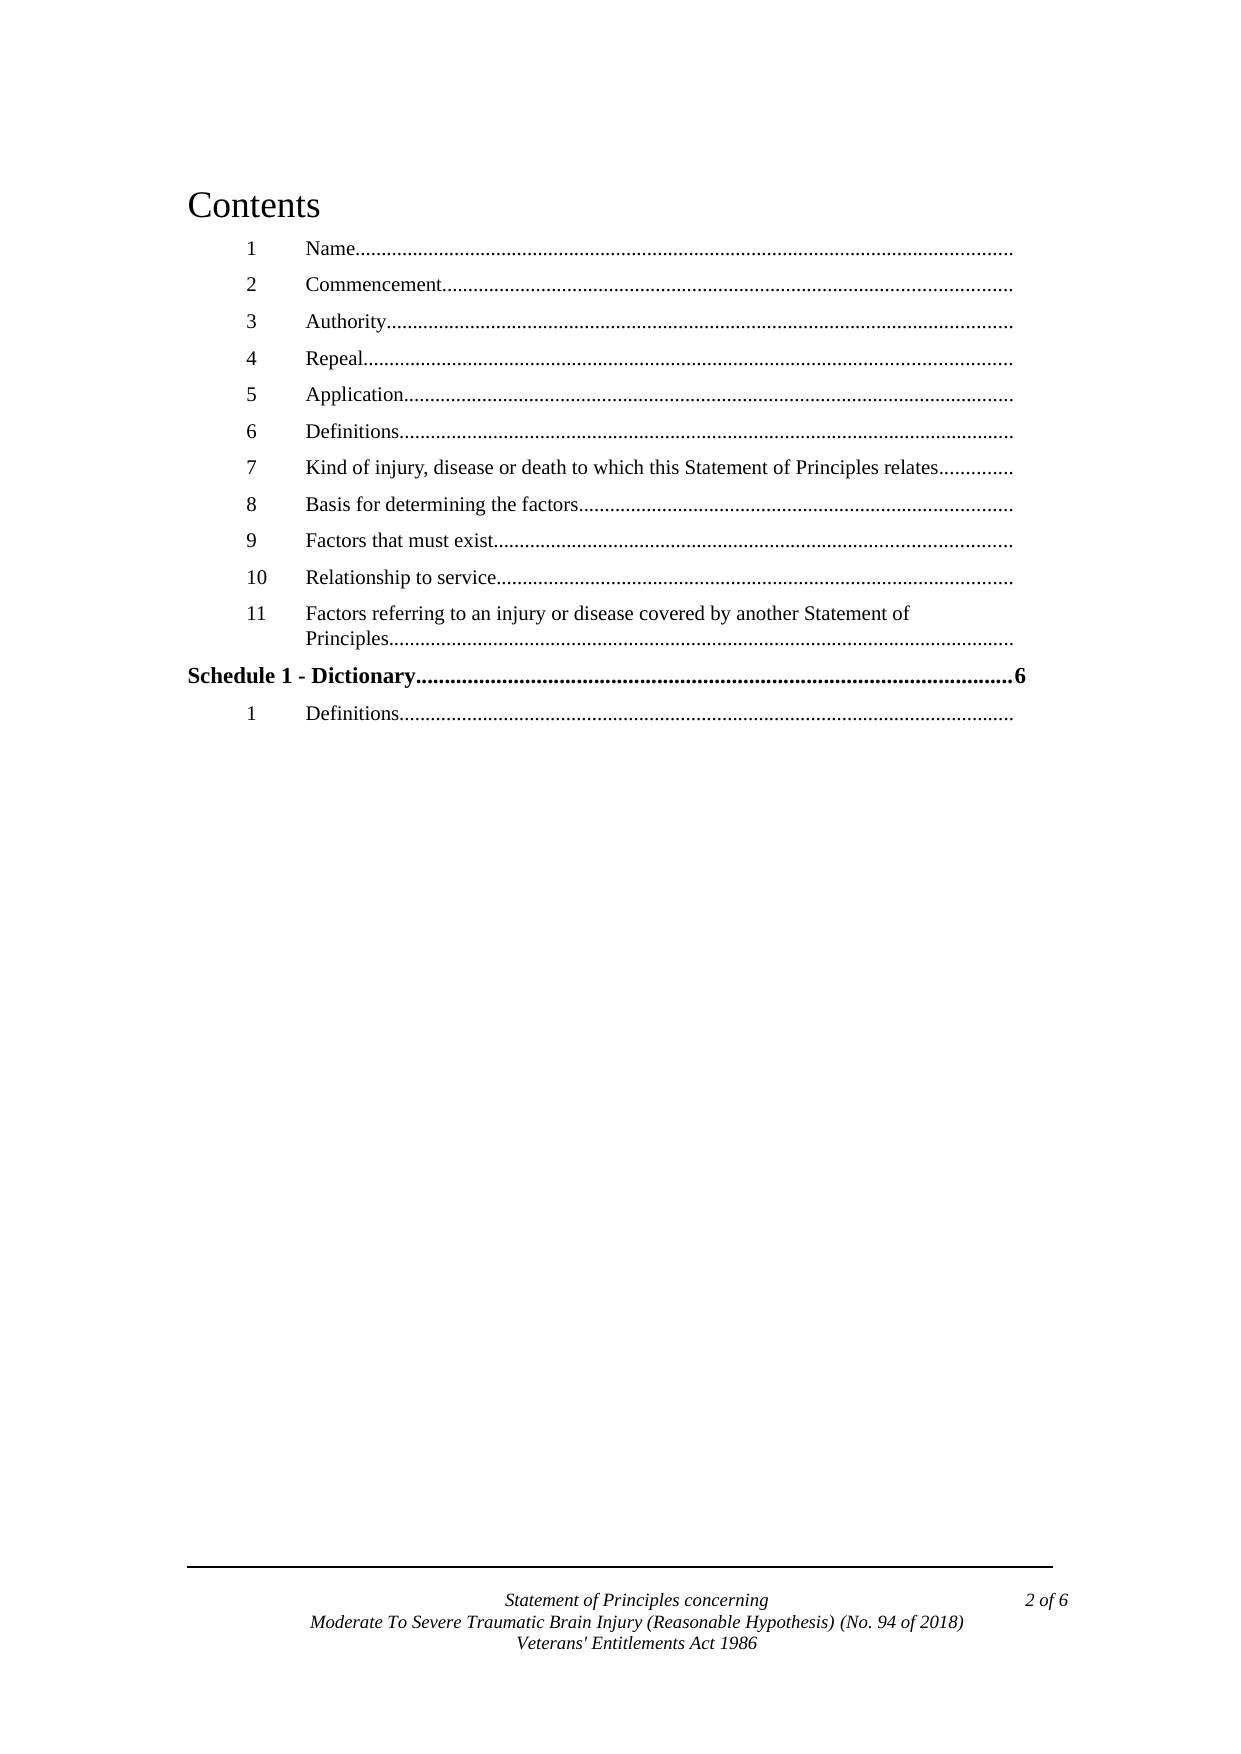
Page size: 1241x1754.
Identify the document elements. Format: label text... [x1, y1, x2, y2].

text 4 Repeal 3 [246, 345, 994, 369]
text 11 Factors referring to an injury or disease covered by another Statement of Principles 5 [246, 601, 994, 649]
text 9 Factors that must exist 4 [246, 528, 994, 552]
text 1 Definitions 6 [246, 701, 994, 725]
text 6 Definitions 3 [246, 418, 994, 443]
text 5 Application 3 [246, 382, 994, 406]
text 3 Authority 3 [246, 309, 994, 333]
text 1 Name 3 [246, 236, 994, 260]
text Contents [187, 192, 1053, 223]
text 7 Kind of injury, disease or death to which this Statement of Principles relates 3 [246, 455, 994, 479]
text Schedule 1 - Dictionary 6 [187, 662, 1053, 688]
text 2 Commencement 3 [246, 272, 994, 296]
text 8 Basis for determining the factors 4 [246, 492, 994, 516]
text 10 Relationship to service 4 [246, 565, 994, 589]
